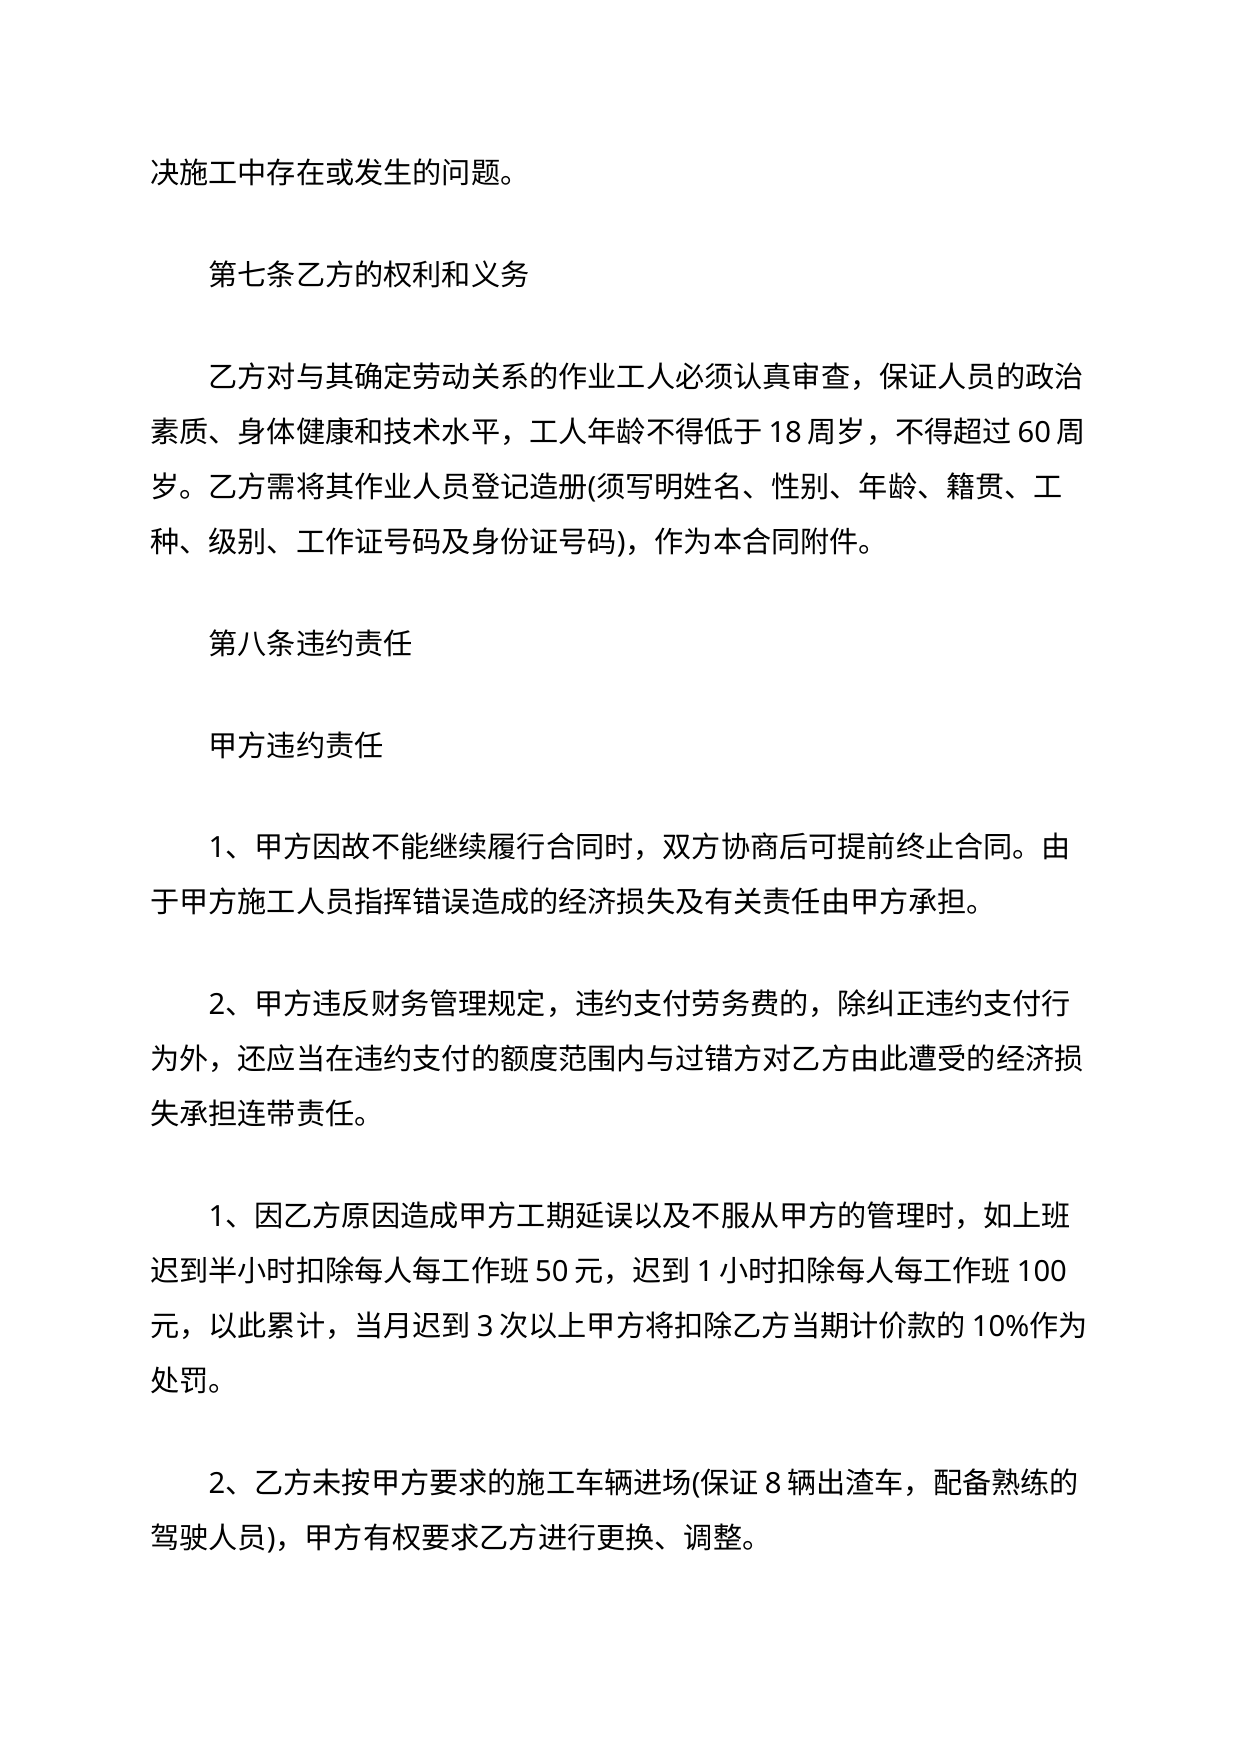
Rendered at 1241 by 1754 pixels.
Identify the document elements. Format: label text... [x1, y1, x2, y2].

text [150, 150, 1090, 192]
text 2、甲方违反财务管理规定，违约支付劳务费的，除纠正违约支付行为外，还应当在违约支付的额度范围内与过错方对乙方由此遭受的经济损失承担连带责任。 [150, 981, 1090, 1133]
text 第七条乙方的权利和义务 [150, 252, 1090, 294]
text 1、甲方因故不能继续履行合同时，双方协商后可提前终止合同。由于甲方施工人员指挥错误造成的经济损失及有关责任由甲方承担。 [150, 824, 1090, 921]
text 甲方违约责任 [150, 722, 1090, 764]
text 第八条违约责任 [150, 620, 1090, 663]
text 1、因乙方原因造成甲方工期延误以及不服从甲方的管理时，如上班迟到半小时扣除每人每工作班50元，迟到1小时扣除每人每工作班100元，以此累计，当月迟到3次以上甲方将扣除乙方当期计价款的10%作为处罚。 [150, 1192, 1090, 1400]
text 2、乙方未按甲方要求的施工车辆进场(保证8辆出渣车，配备熟练的驾驶人员)，甲方有权要求乙方进行更换、调整。 [150, 1459, 1090, 1557]
text 乙方对与其确定劳动关系的作业工人必须认真审查，保证人员的政治素质、身体健康和技术水平，工人年龄不得低于18周岁，不得超过60周岁。乙方需将其作业人员登记造册(须写明姓名、性别、年龄、籍贯、工种、级别、工作证号码及身份证号码)，作为本合同附件。 [150, 353, 1090, 561]
